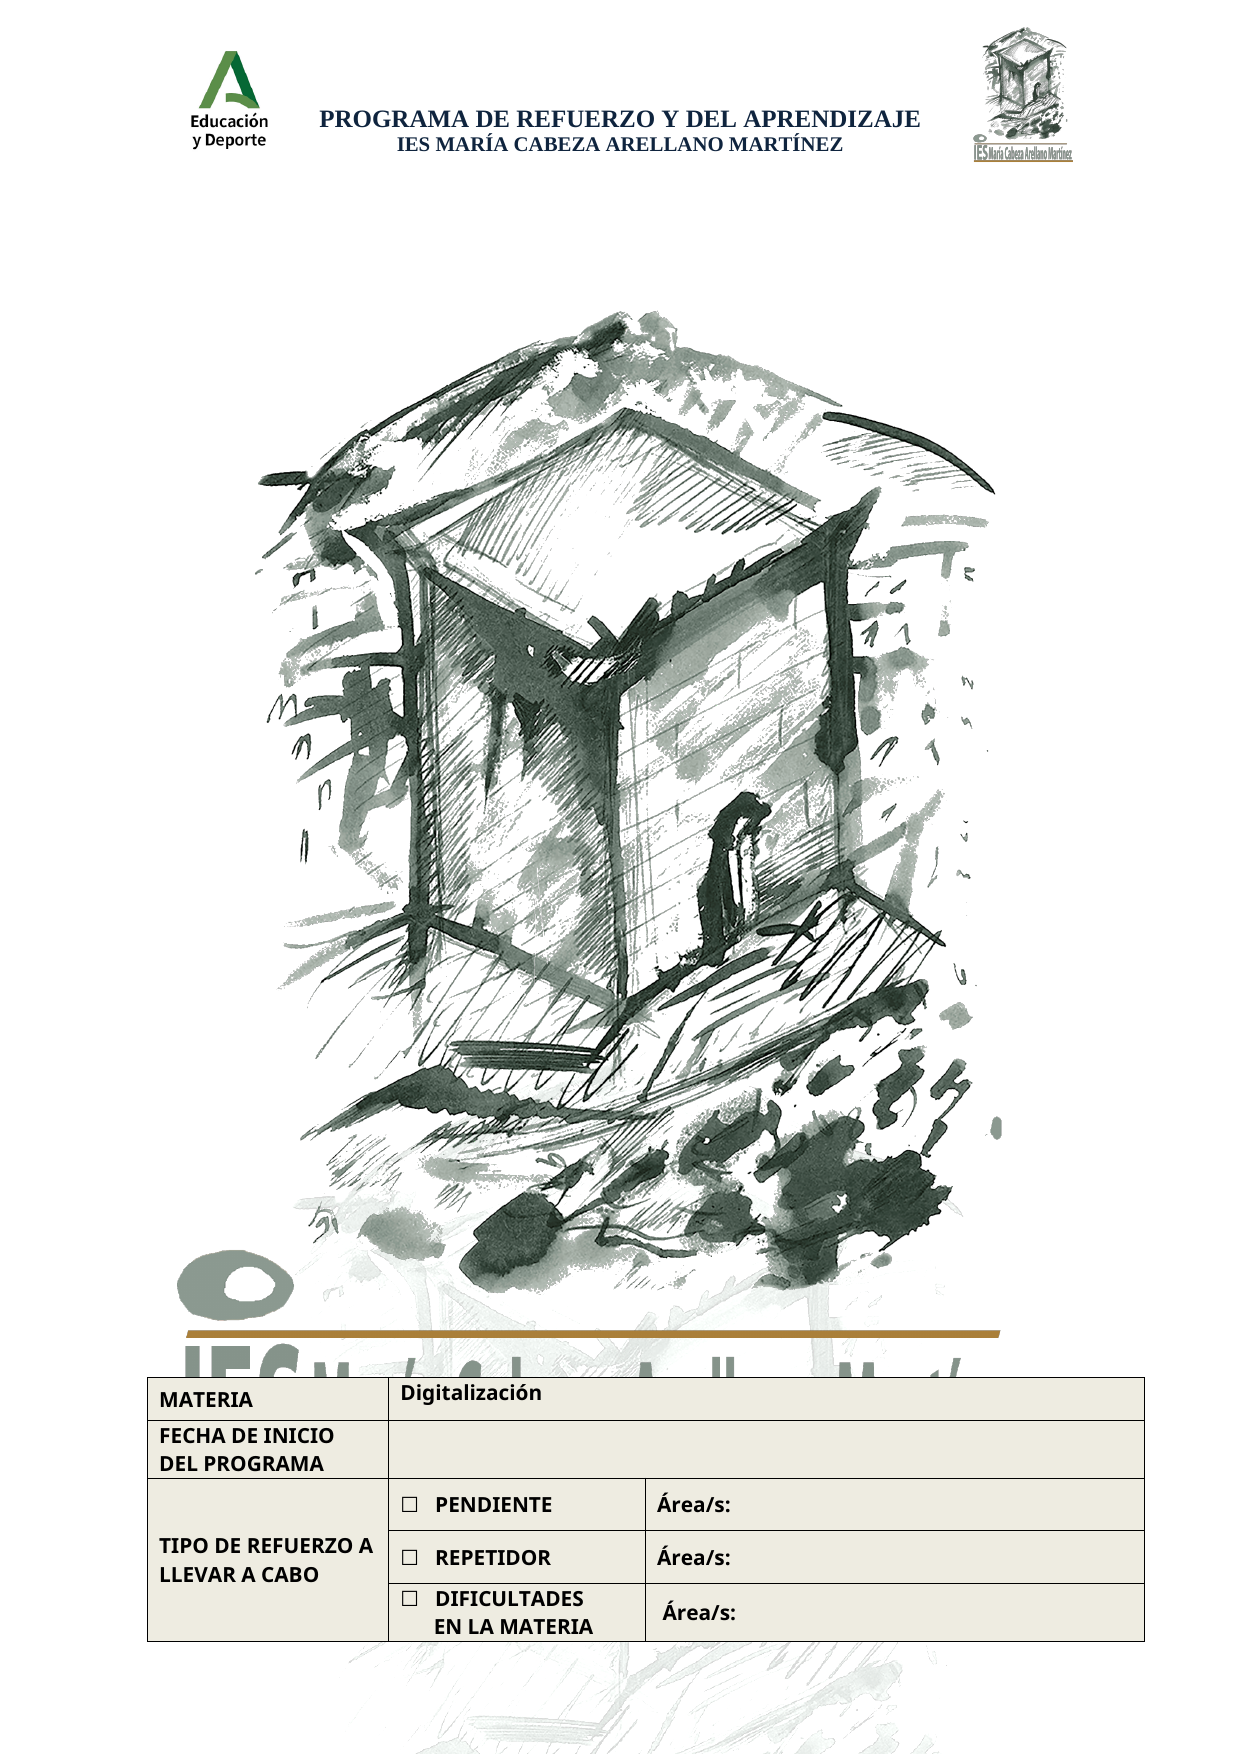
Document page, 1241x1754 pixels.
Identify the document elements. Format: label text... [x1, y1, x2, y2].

picture [147, 11, 1123, 1377]
table_cell Área/s: [646, 1531, 1144, 1583]
table_cell TIPO DE REFUERZO A LLEVAR A CABO [148, 1479, 388, 1641]
table_cell PENDIENTE [389, 1479, 645, 1530]
table_cell FECHA DE INICIO DEL PROGRAMA [148, 1421, 388, 1478]
table_cell MATERIA [148, 1378, 388, 1420]
table_cell Área/s: [646, 1479, 1144, 1530]
table_cell Digitalización [389, 1378, 1144, 1420]
table_cell REPETIDOR [389, 1531, 645, 1583]
table_cell [389, 1421, 1144, 1478]
table_cell Área/s: [646, 1584, 1144, 1641]
table_cell DIFICULTADES EN LA MATERIA [389, 1584, 645, 1641]
